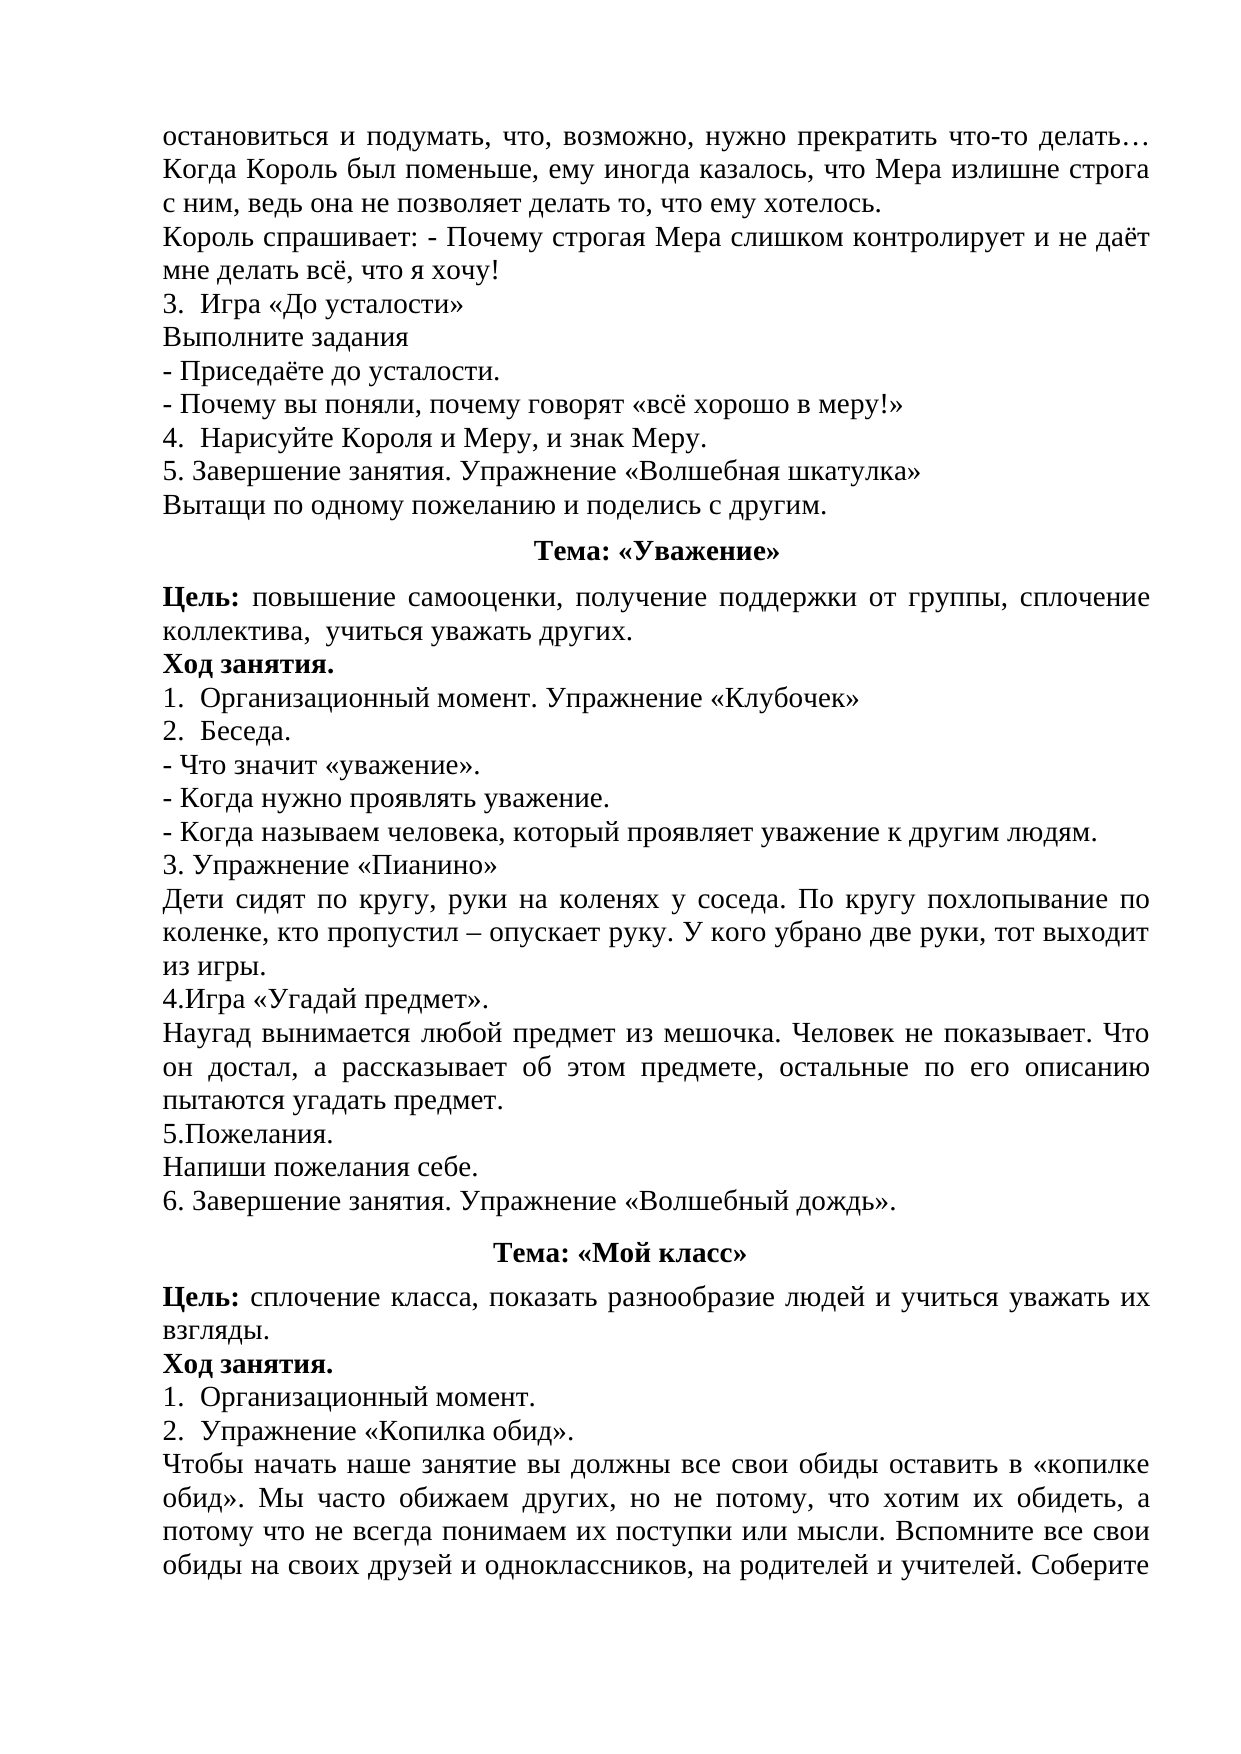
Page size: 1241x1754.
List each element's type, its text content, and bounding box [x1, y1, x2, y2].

text Цель: повышение самооценки, получение поддержки от группы, сплочение коллектива, учиться уважать других. [162, 579, 1152, 646]
text - Когда называем человека, который проявляет уважение к другим людям. [162, 814, 1152, 847]
text 3. Упражнение «Пианино» [162, 847, 1152, 881]
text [162, 118, 1152, 219]
text - Приседаёте до усталости. [162, 353, 1152, 386]
text Дети сидят по кругу, руки на коленях у соседа. По кругу похлопывание по коленке, кто пропустил – опускает руку. У кого убрано две руки, тот выходит из игры. [162, 881, 1152, 982]
text Ход занятия. [162, 646, 1152, 680]
list Игра «До усталости» [162, 286, 1152, 319]
text 5.Пожелания. [162, 1116, 1152, 1149]
text Король спрашивает: - Почему строгая Мера слишком контролирует и не даёт мне делать всё, что я хочу! [162, 219, 1152, 286]
list Организационный момент. [162, 1379, 1152, 1413]
list Беседа. [162, 713, 1152, 747]
text Выполните задания [162, 319, 1152, 353]
text Ход занятия. [89, 1346, 1152, 1379]
text 5. Завершение занятия. Упражнение «Волшебная шкатулка» [162, 453, 1152, 487]
text - Когда нужно проявлять уважение. [162, 780, 1152, 814]
list Нарисуйте Короля и Меру, и знак Меру. [162, 420, 1152, 453]
text Вытащи по одному пожеланию и поделись с другим. [162, 487, 1152, 521]
list Организационный момент. Упражнение «Клубочек» [162, 680, 1152, 713]
text - Что значит «уважение». [162, 747, 1152, 780]
text Тема: «Уважение» [162, 533, 1152, 567]
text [162, 1446, 1152, 1581]
text Тема: «Мой класс» [89, 1236, 1152, 1269]
list Упражнение «Копилка обид». [162, 1413, 1152, 1446]
text - Почему вы поняли, почему говорят «всё хорошо в меру!» [162, 386, 1152, 420]
text Цель: сплочение класса, показать разнообразие людей и учиться уважать их взгляды. [162, 1279, 1152, 1346]
text 6. Завершение занятия. Упражнение «Волшебный дождь». [162, 1183, 1152, 1216]
text 4.Игра «Угадай предмет». [89, 982, 1152, 1015]
text Наугад вынимается любой предмет из мешочка. Человек не показывает. Что он достал, а рассказывает об этом предмете, остальные по его описанию пытаются угадать предмет. [162, 1015, 1152, 1116]
text Напиши пожелания себе. [162, 1149, 1152, 1183]
